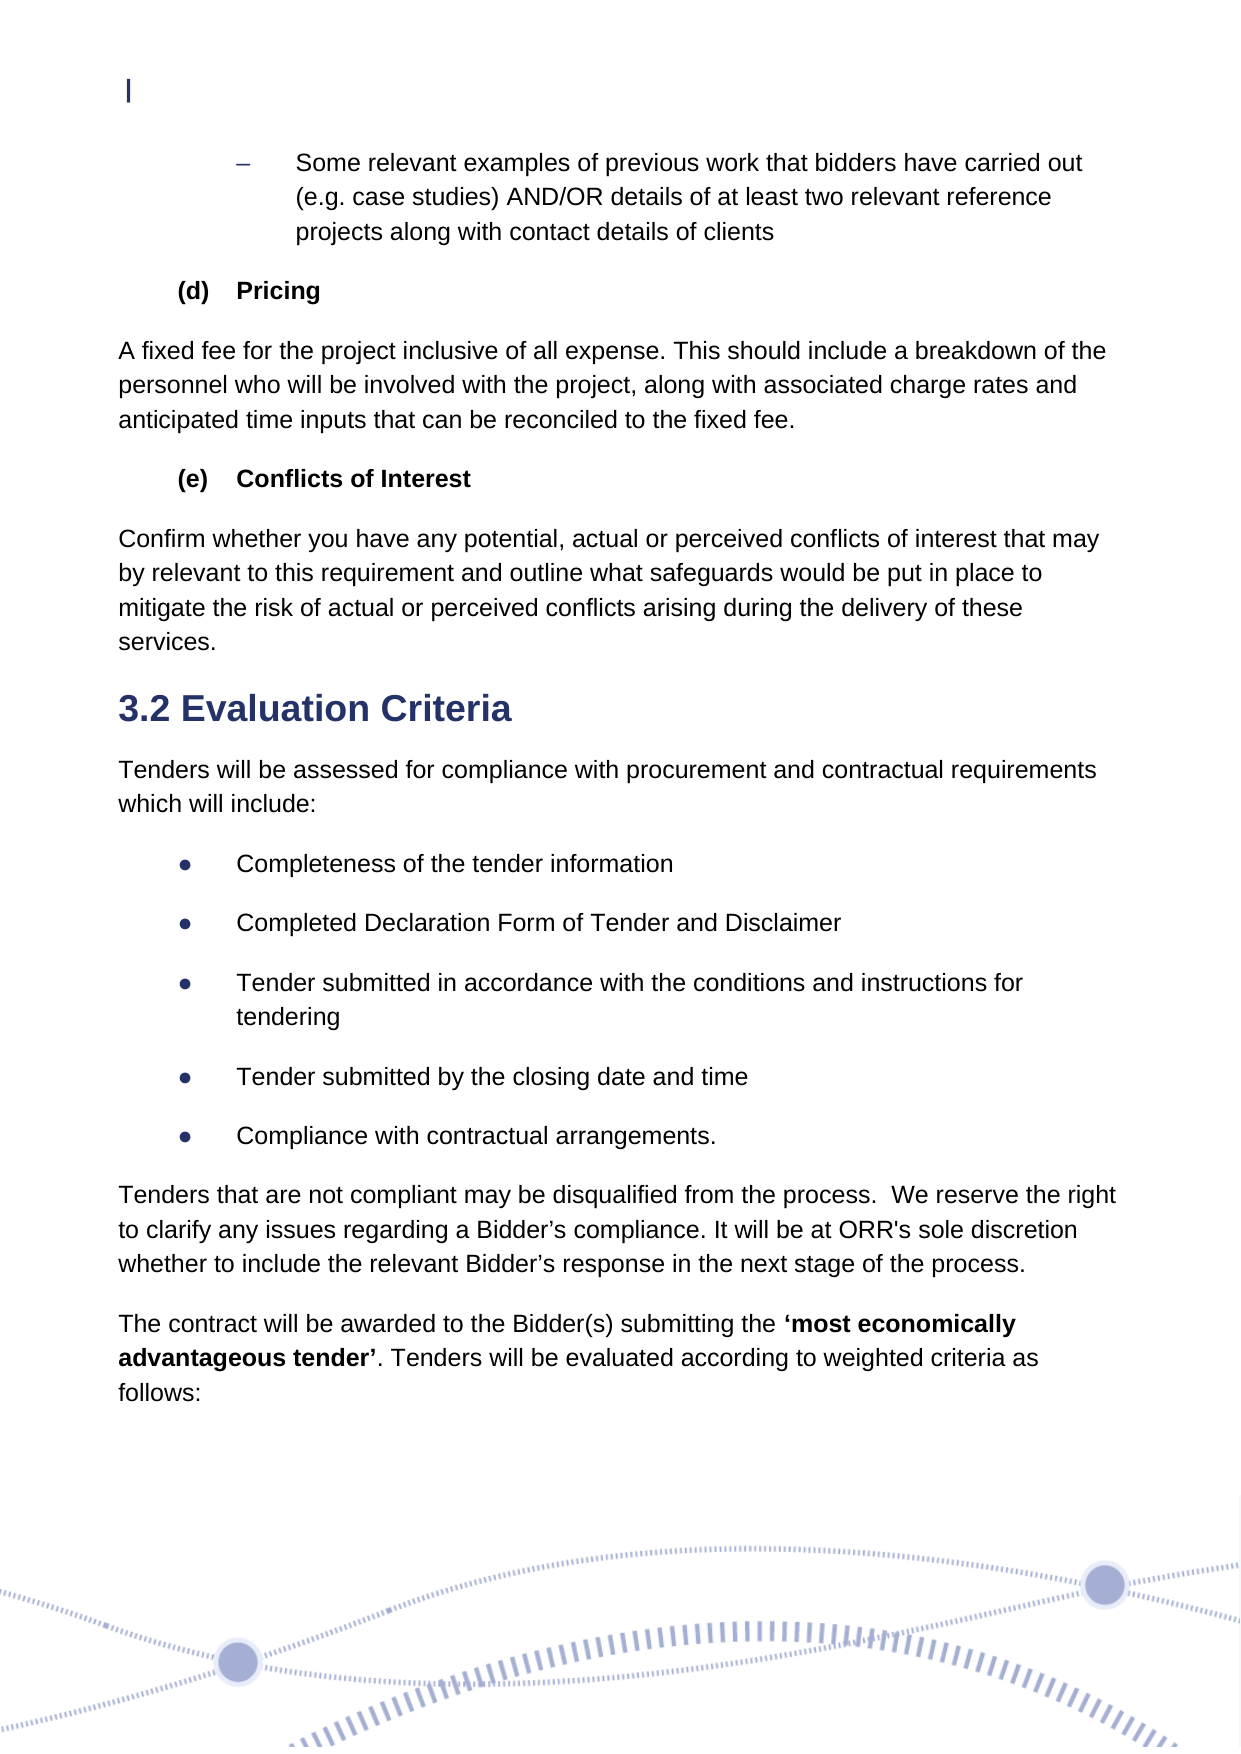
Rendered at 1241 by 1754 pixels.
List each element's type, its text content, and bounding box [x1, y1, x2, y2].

picture [0, 1495, 1241, 1747]
text Completeness of the tender information [177, 848, 1122, 877]
text The contract will be awarded to the Bidder(s) submitting the ‘most economically advantageous tender’. Tenders will be evaluated according to weighted criteria as follows: [118, 1309, 1122, 1407]
text Conflicts of Interest [177, 464, 1122, 493]
text Confirm whether you have any potential, actual or perceived conflicts of interest that may by relevant to this requirement and outline what safeguards would be put in place to mitigate the risk of actual or perceived conflicts arising during the delivery of these services. [118, 523, 1122, 656]
text Compliance with contractual arrangements. [177, 1121, 1122, 1150]
text Completed Declaration Form of Tender and Disclaimer [177, 908, 1122, 937]
text A fixed fee for the project inclusive of all expense. This should include a breakdown of the personnel who will be involved with the project, along with associated charge rates and anticipated time inputs that can be reconciled to the fixed fee. [118, 336, 1122, 433]
text Tenders will be assessed for compliance with procurement and contractual requirements which will include: [118, 754, 1122, 818]
text Tender submitted in accordance with the conditions and instructions for tendering [177, 967, 1122, 1031]
subtitle 3.2 Evaluation Criteria [118, 686, 1122, 729]
text Tenders that are not compliant may be disqualified from the process. We reserve the right to clarify any issues regarding a Bidder’s compliance. It will be at ORR's sole discretion whether to include the relevant Bidder’s response in the next stage of the process. [118, 1180, 1122, 1278]
text Some relevant examples of previous work that bidders have carried out (e.g. case studies) AND/OR details of at least two relevant reference projects along with contact details of clients [236, 148, 1122, 245]
text Pricing [177, 276, 1122, 305]
text Tender submitted by the closing date and time [177, 1061, 1122, 1090]
